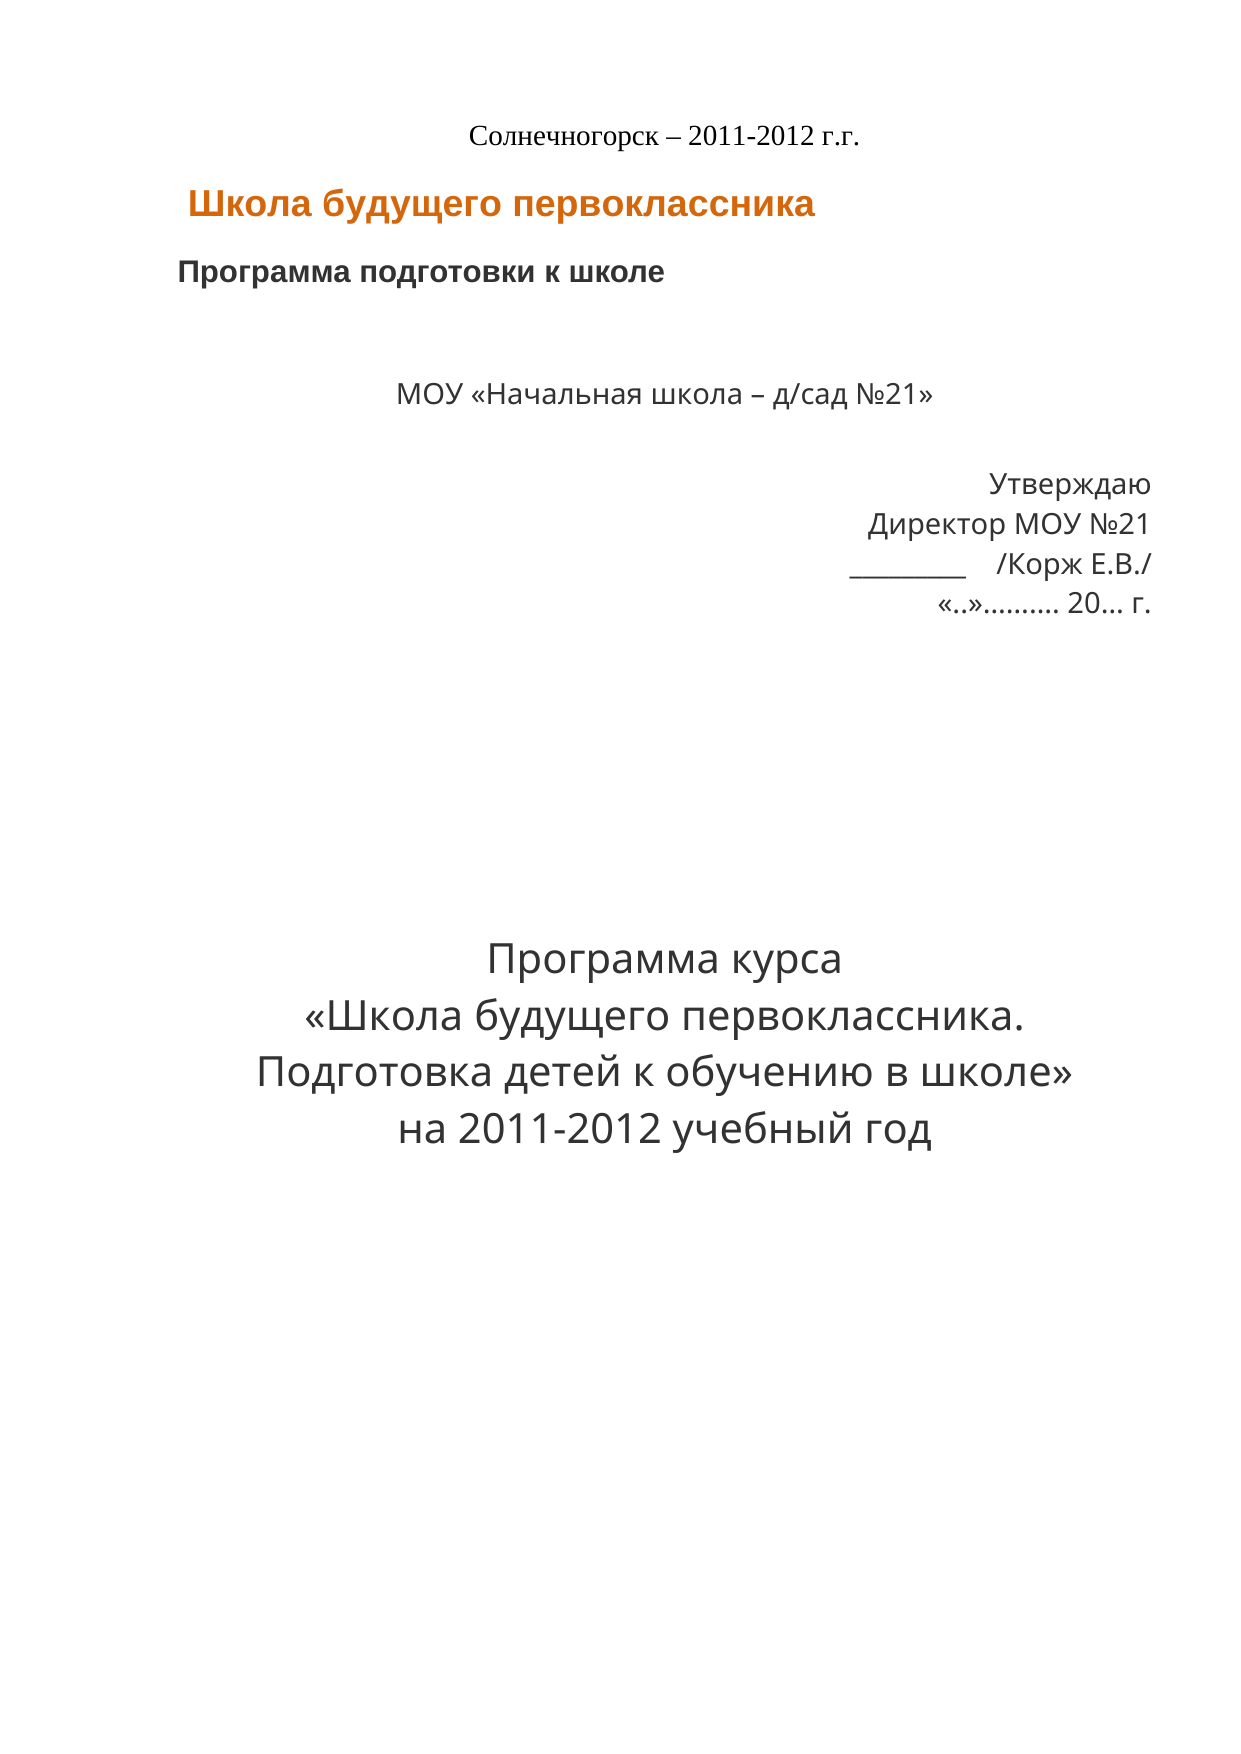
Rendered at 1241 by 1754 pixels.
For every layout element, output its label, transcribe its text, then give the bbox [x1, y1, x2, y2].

text Программа подготовки к школе [177, 253, 1152, 289]
text МОУ «Начальная школа – д/сад №21» [177, 373, 1152, 413]
text Школа будущего первоклассника [177, 181, 1152, 224]
text Программа курса [177, 929, 1152, 985]
text «..»………. 20… г. [177, 583, 1152, 622]
text Директор МОУ №21 [177, 503, 1152, 543]
text _________ /Корж Е.В./ [177, 543, 1152, 583]
text на 2011-2012 учебный год [177, 1099, 1152, 1156]
text «Школа будущего первоклассника. [177, 985, 1152, 1042]
text Подготовка детей к обучению в школе» [177, 1042, 1152, 1099]
text Утверждаю [177, 464, 1152, 503]
text Солнечногорск – 2011-.г. [177, 118, 1152, 152]
